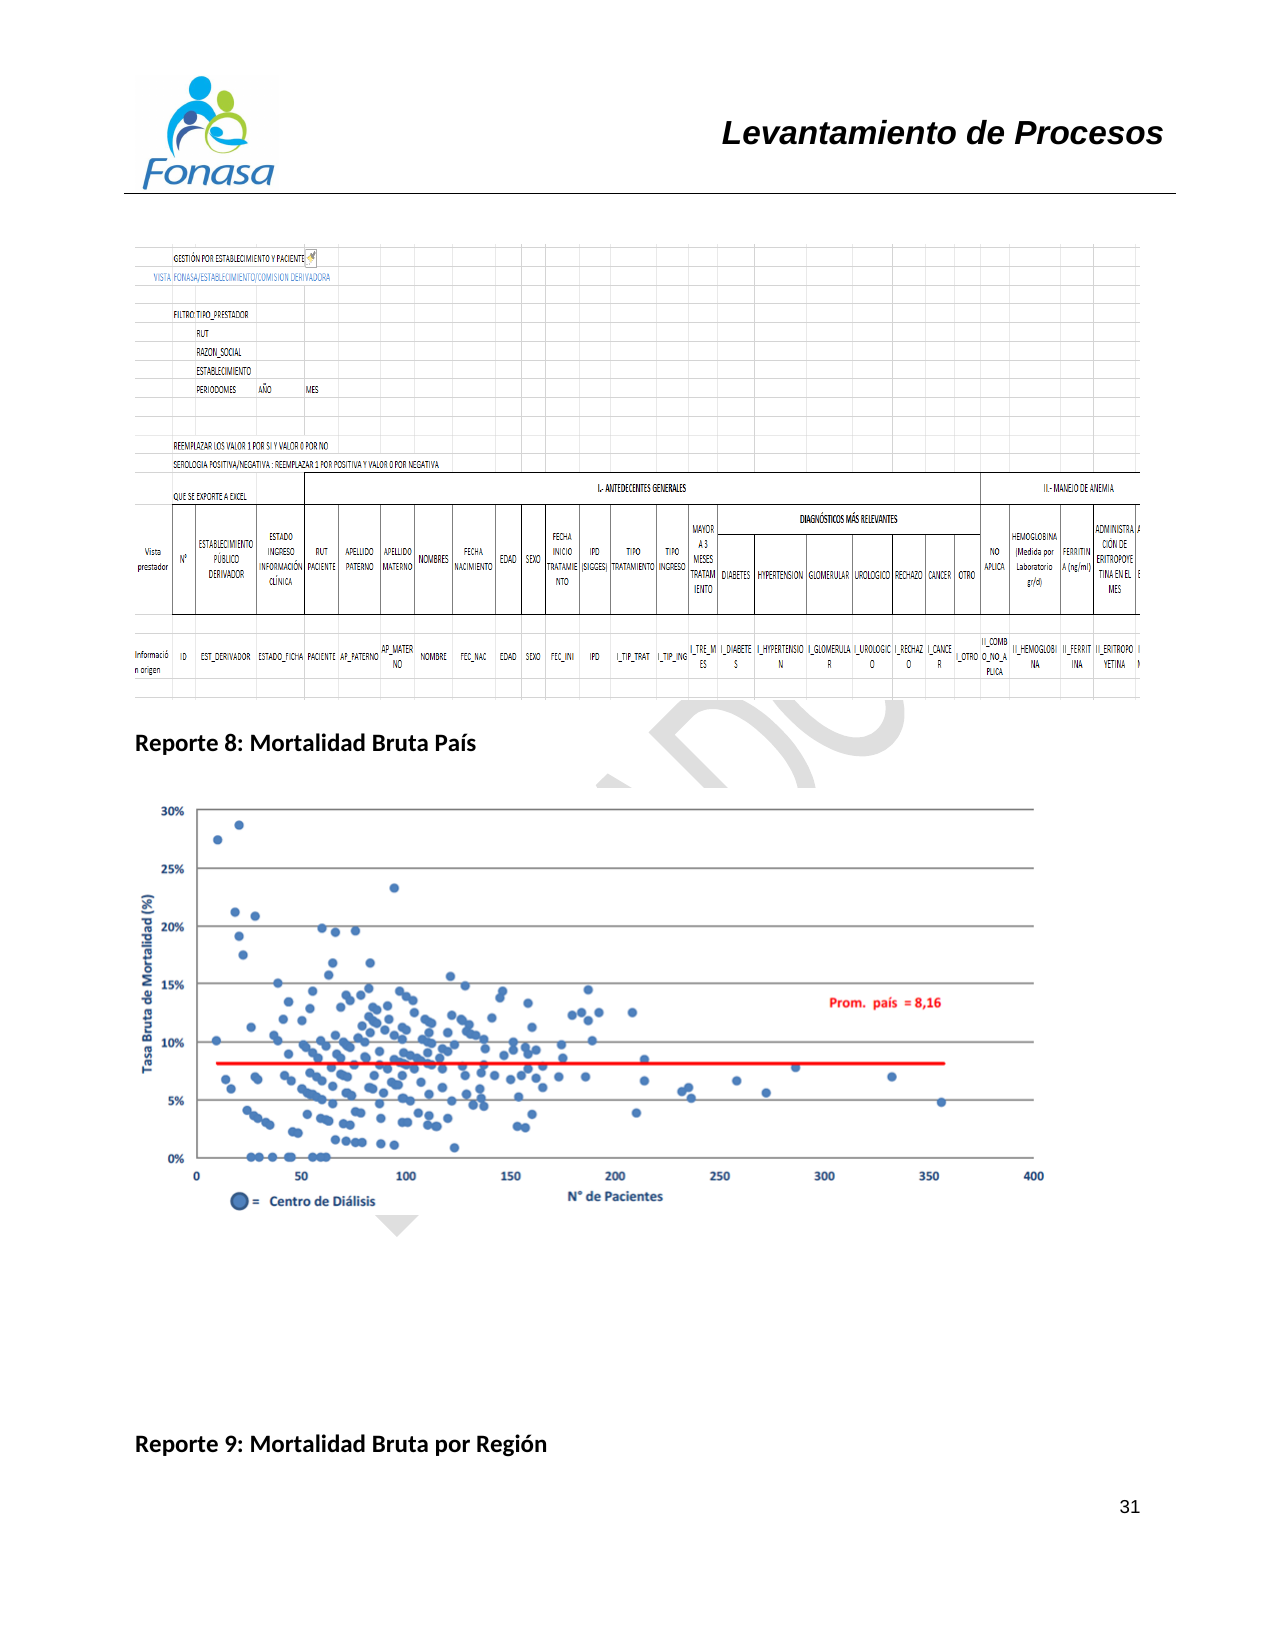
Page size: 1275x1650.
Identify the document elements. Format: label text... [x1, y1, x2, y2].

picture [135, 788, 1057, 1215]
picture [135, 75, 279, 191]
text Reporte 8: Mortalidad Bruta País [135, 727, 1140, 758]
picture [135, 244, 1140, 700]
text Reporte 9: Mortalidad Bruta por Región [135, 1428, 1140, 1458]
